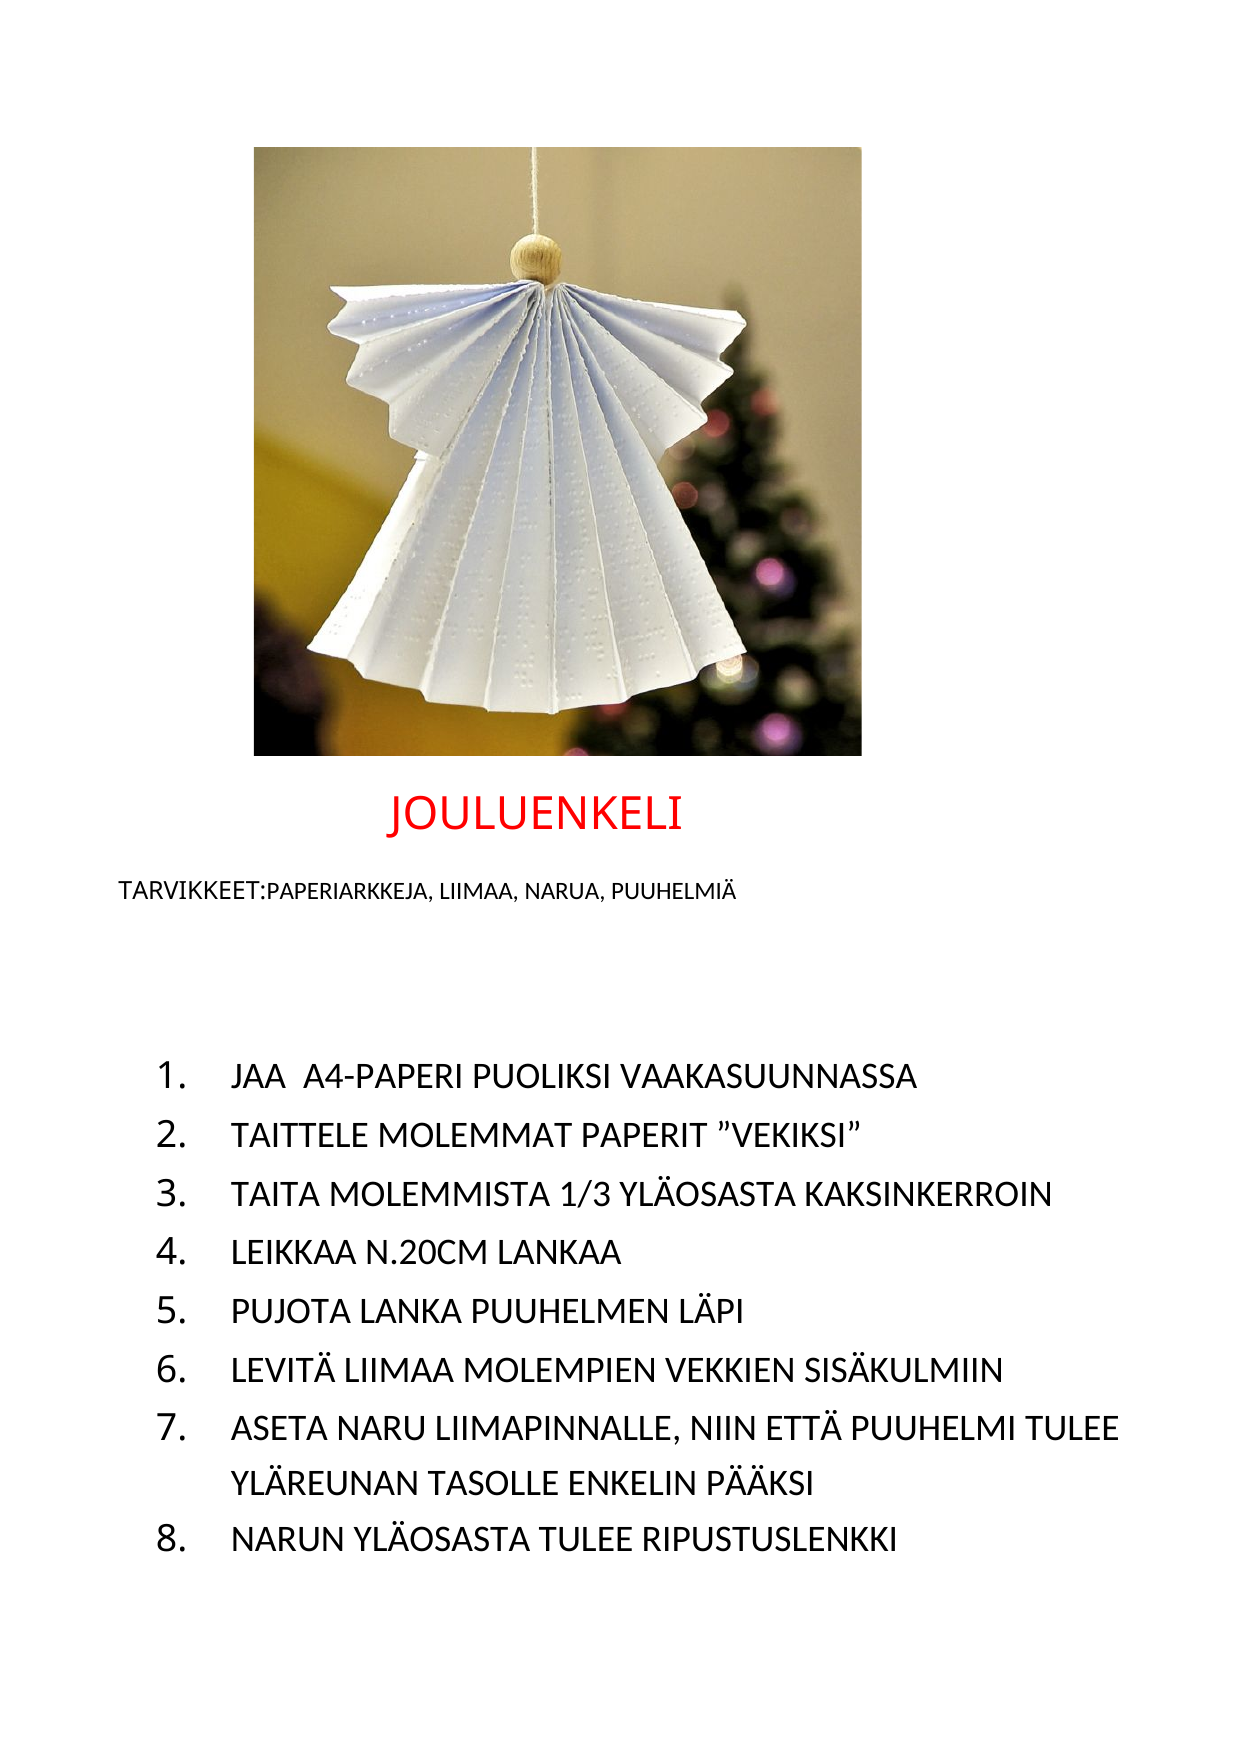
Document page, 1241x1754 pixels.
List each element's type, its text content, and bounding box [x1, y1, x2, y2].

list TAITA MOLEMMISTA 1/3 YLÄOSASTA KAKSINKERROIN [156, 1166, 1122, 1217]
picture [253, 147, 862, 756]
list LEVITÄ LIIMAA MOLEMPIEN VEKKIEN SISÄKULMIIN [156, 1342, 1122, 1393]
list ASETA NARU LIIMAPINNALLE, NIIN ETTÄ PUUHELMI TULEE YLÄREUNAN TASOLLE ENKELIN PÄÄKSI [156, 1401, 1122, 1504]
text TARVIKKEET:PAPERIARKKEJA, LIIMAA, NARUA, PUUHELMIÄ [118, 873, 1122, 907]
list LEIKKAA N.20CM LANKAA [156, 1225, 1122, 1276]
list PUJOTA LANKA PUUHELMEN LÄPI [156, 1283, 1122, 1334]
text JOULUENKELI [254, 780, 1122, 843]
list TAITTELE MOLEMMAT PAPERIT ”VEKIKSI” [156, 1107, 1122, 1158]
list JAA A4-PAPERI PUOLIKSI VAAKASUUNNASSA [156, 1049, 1122, 1100]
list NARUN YLÄOSASTA TULEE RIPUSTUSLENKKI [156, 1511, 1122, 1562]
